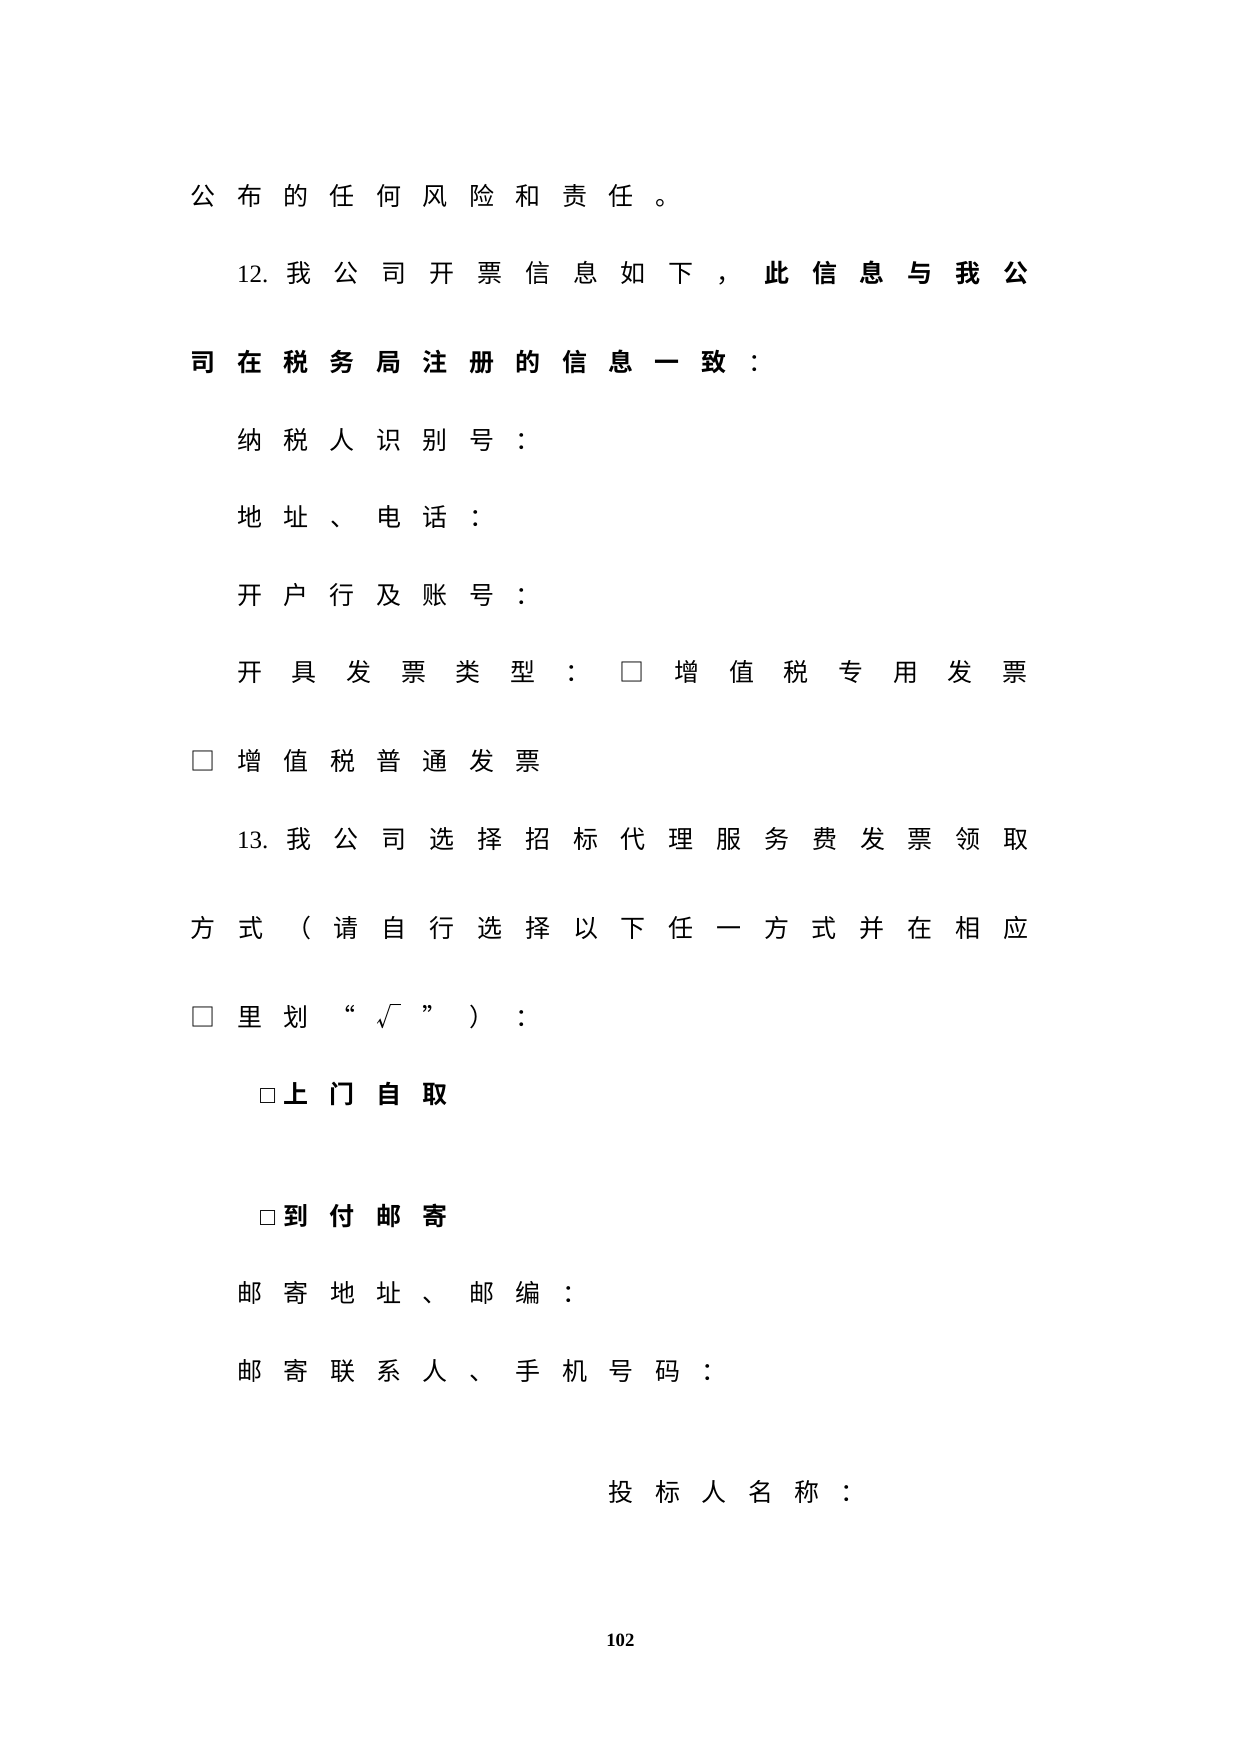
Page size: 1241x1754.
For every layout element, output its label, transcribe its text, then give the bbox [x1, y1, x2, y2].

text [190, 164, 1050, 224]
text 开具发票类型：□增值税专用发票 □增值税普通发票 [190, 641, 1050, 789]
text 邮寄地址、邮编： [190, 1262, 1050, 1322]
text 12. 我公司开票信息如下，此信息与我公司在税务局注册的信息一致： [190, 242, 1050, 390]
text 地址、电话： [190, 486, 1050, 545]
text 邮寄联系人、手机号码： [190, 1340, 1050, 1399]
text □上门自取 [190, 1063, 1050, 1123]
text □到付邮寄 [190, 1185, 1050, 1244]
text 13. 我公司选择招标代理服务费发票领取方式（请自行选择以下任一方式并在相应□里划“√”）： [190, 808, 1050, 1045]
text 开户行及账号： [190, 563, 1050, 623]
text 纳税人识别号： [190, 408, 1050, 468]
text 投标人名称： [190, 1461, 1050, 1521]
